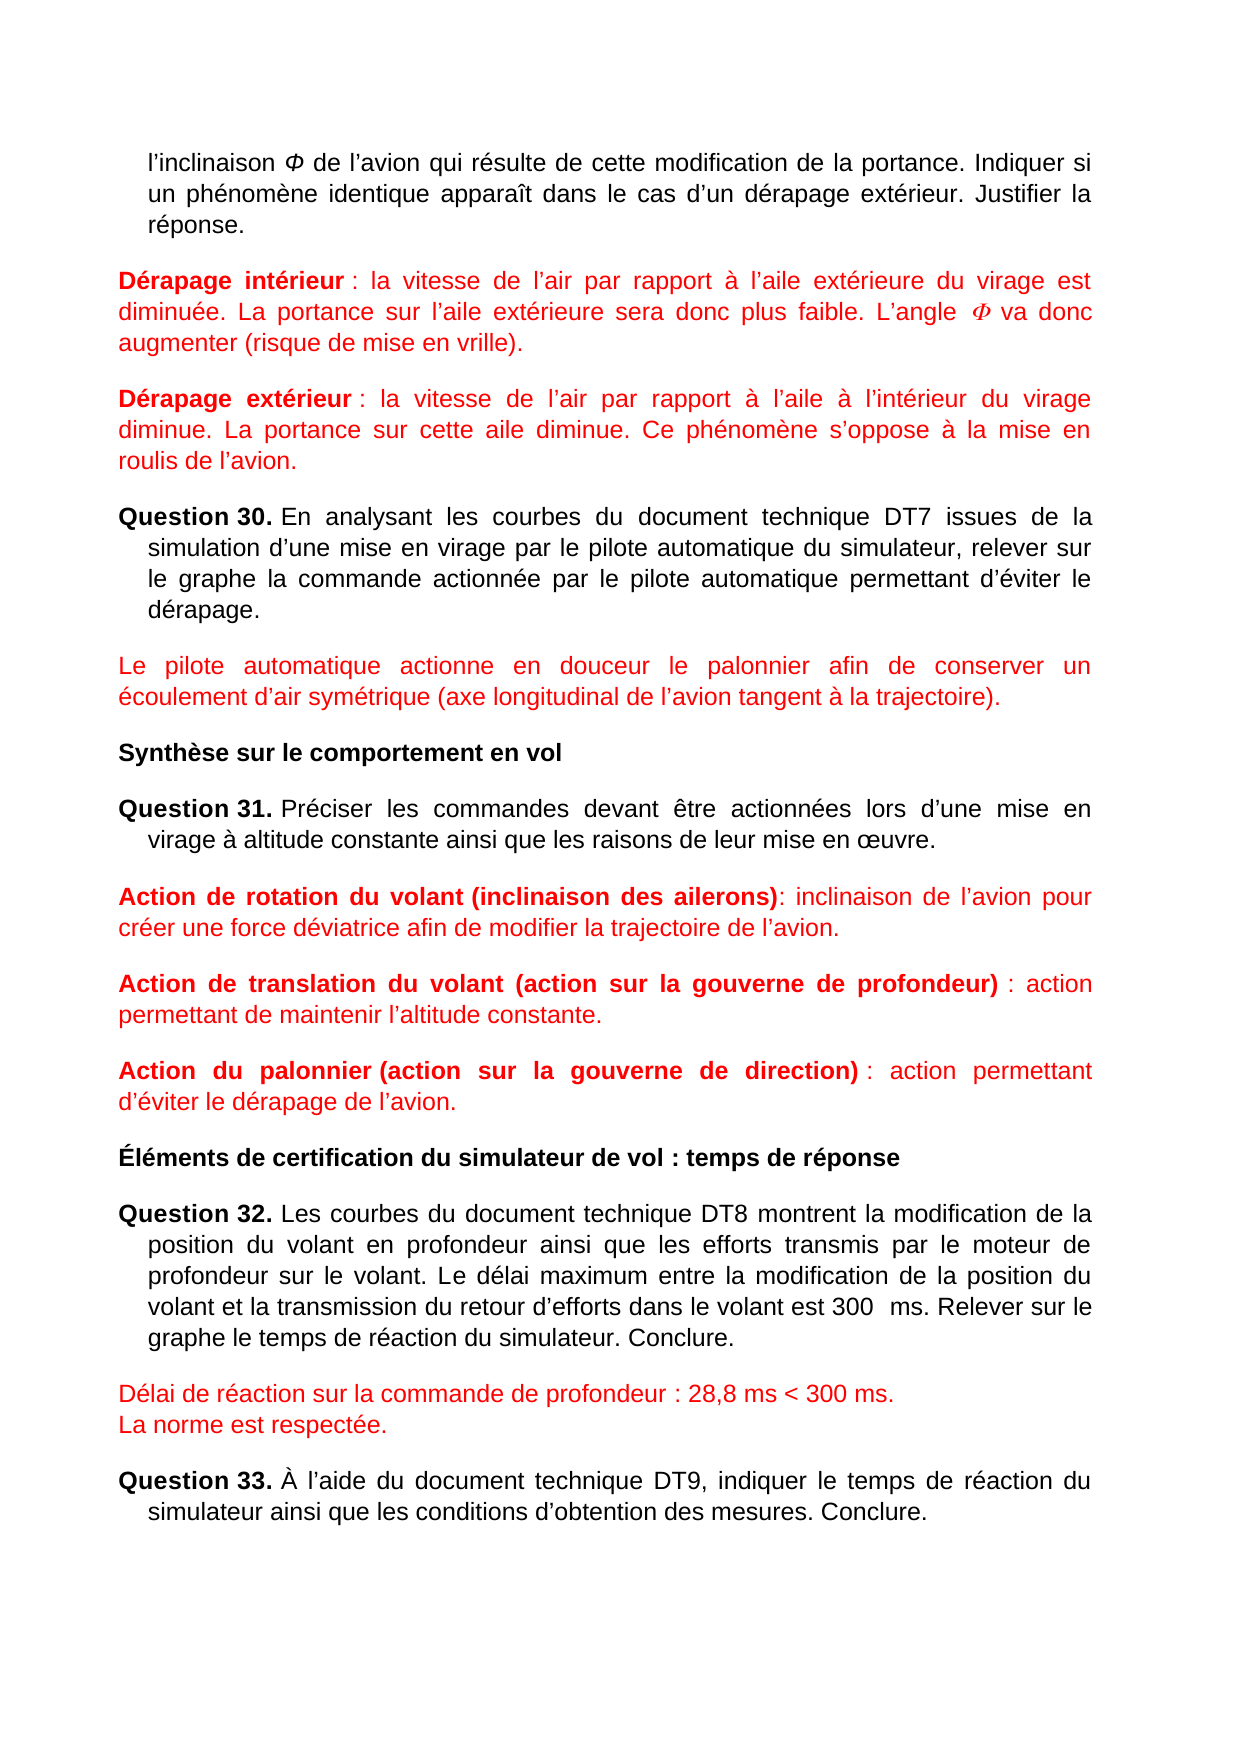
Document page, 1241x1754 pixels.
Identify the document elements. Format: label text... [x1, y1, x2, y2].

text Délai de réaction sur la commande de profondeur : 28,8 ms < 300 ms. [118, 1379, 1093, 1408]
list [118, 148, 1093, 238]
text Action de rotation du volant (inclinaison des ailerons): inclinaison de l’avion pour créer une force déviatrice afin de modifier la trajectoire de l’avion. [118, 881, 1093, 941]
list Les courbes du document technique DT8 montrent la modification de la position du volant en profondeur ainsi que les efforts transmis par le moteur de profondeur sur le volant. Le délai maximum entre la modification de la position du volant et la transmission du retour d’efforts dans le volant est 300 ms. Relever sur le graphe le temps de réaction du simulateur. Conclure. [118, 1199, 1093, 1352]
text Le pilote automatique actionne en douceur le palonnier afin de conserver un écoulement d’air symétrique (axe longitudinal de l’avion tangent à la trajectoire). [118, 651, 1093, 711]
text Action du palonnier (action sur la gouverne de direction) : action permettant d’éviter le dérapage de l’avion. [118, 1056, 1093, 1115]
text Dérapage extérieur : la vitesse de l’air par rapport à l’aile à l’intérieur du virage diminue. La portance sur cette aile diminue. Ce phénomène s’oppose à la mise en roulis de l’avion. [118, 384, 1093, 475]
list À l’aide du document technique DT9, indiquer le temps de réaction du simulateur ainsi que les conditions d’obtention des mesures. Conclure. [118, 1466, 1093, 1526]
text Action de translation du volant (action sur la gouverne de profondeur) : action permettant de maintenir l’altitude constante. [118, 968, 1093, 1028]
text La norme est respectée. [118, 1410, 1093, 1439]
list Préciser les commandes devant être actionnées lors d’une mise en virage à altitude constante ainsi que les raisons de leur mise en œuvre. [118, 794, 1093, 854]
list En analysant les courbes du document technique DT7 issues de la simulation d’une mise en virage par le pilote automatique du simulateur, relever sur le graphe la commande actionnée par le pilote automatique permettant d’éviter le dérapage. [118, 502, 1093, 624]
text Éléments de certification du simulateur de vol : temps de réponse [118, 1143, 1093, 1171]
text Dérapage intérieur : la vitesse de l’air par rapport à l’aile extérieure du virage est diminuée. La portance sur l’aile extérieure sera donc plus faible. L’angle va donc augmenter (risque de mise en vrille). [118, 266, 1093, 357]
text Synthèse sur le comportement en vol [118, 738, 1093, 767]
